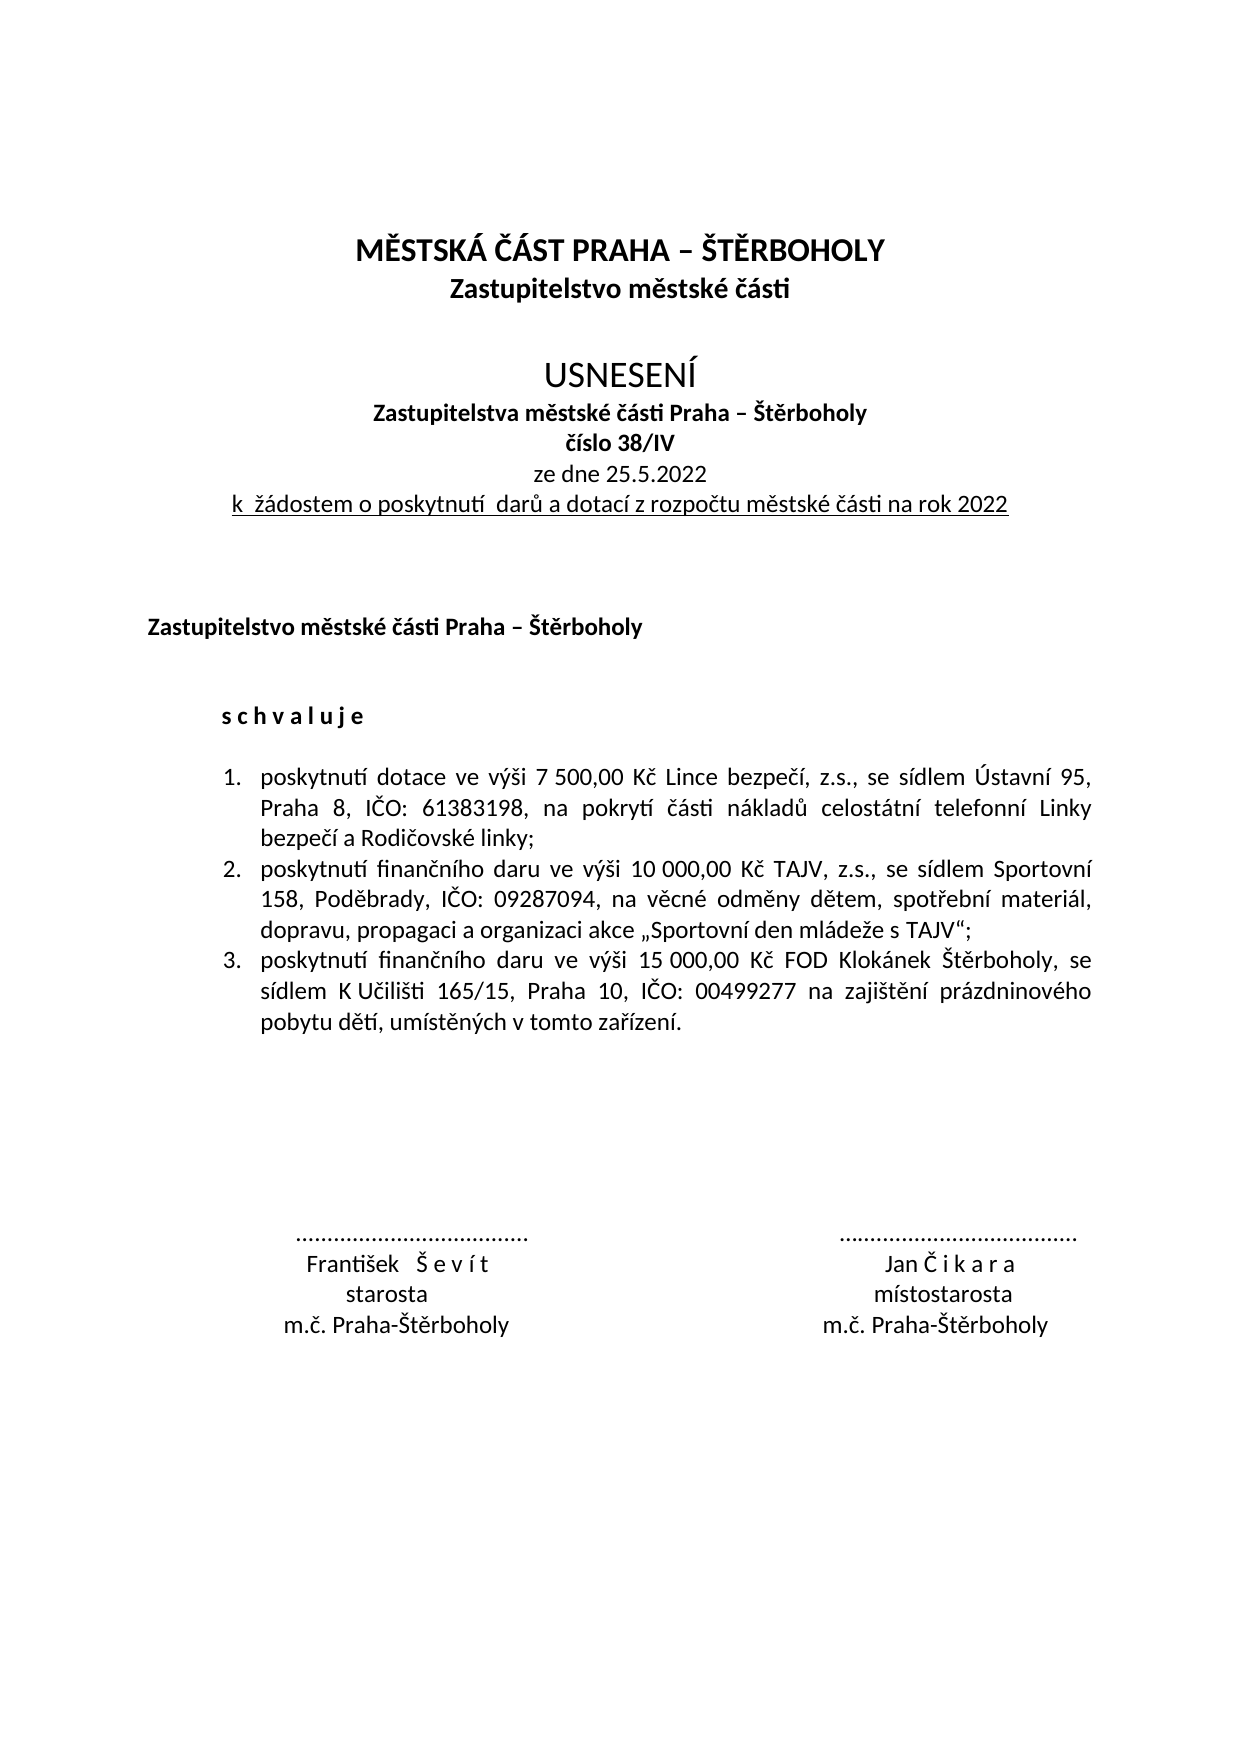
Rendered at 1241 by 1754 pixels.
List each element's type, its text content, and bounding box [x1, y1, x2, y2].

title Městská část Praha – Štěrboholy [148, 229, 1093, 270]
text František Š e v í t Jan Č i k a r a [148, 1248, 1093, 1279]
list poskytnutí finančního daru ve výši 15 000,00 Kč FOD Klokánek Štěrboholy, se sídlem K Učilišti 165/15, Praha 10, IČO: 00499277 na zajištění prázdninového pobytu dětí, umístěných v tomto zařízení. [223, 945, 1093, 1036]
text starosta místostarosta [148, 1279, 1093, 1309]
subtitle Zastupitelstvo městské části Praha – Štěrboholy [148, 611, 1093, 641]
list poskytnutí finančního daru ve výši 10 000,00 Kč TAJV, z.s., se sídlem Sportovní 158, Poděbrady, IČO: 09287094, na věcné odměny dětem, spotřební materiál, dopravu, propagaci a organizaci akce „Sportovní den mládeže s TAJV“; [223, 853, 1093, 945]
text ..................................... …................................... [221, 1218, 1093, 1248]
list poskytnutí dotace ve výši 7 500,00 Kč Lince bezpečí, z.s., se sídlem Ústavní 95, Praha 8, IČO: 61383198, na pokrytí části nákladů celostátní telefonní Linky bezpečí a Rodičovské linky; [223, 762, 1093, 853]
title Usnesení [148, 351, 1093, 397]
subtitle Zastupitelstva městské části Praha – Štěrboholy [148, 397, 1093, 428]
title Zastupitelstvo městské části [148, 270, 1093, 305]
text ze dne 25.5.2022 [148, 458, 1093, 489]
text číslo 38/IV [148, 428, 1093, 458]
text s c h v a l u j e [185, 701, 1093, 731]
text k žádostem o poskytnutí darů a dotací z rozpočtu městské části na rok 2022 [148, 489, 1093, 519]
text m.č. Praha-Štěrboholy m.č. Praha-Štěrboholy [148, 1309, 1093, 1340]
